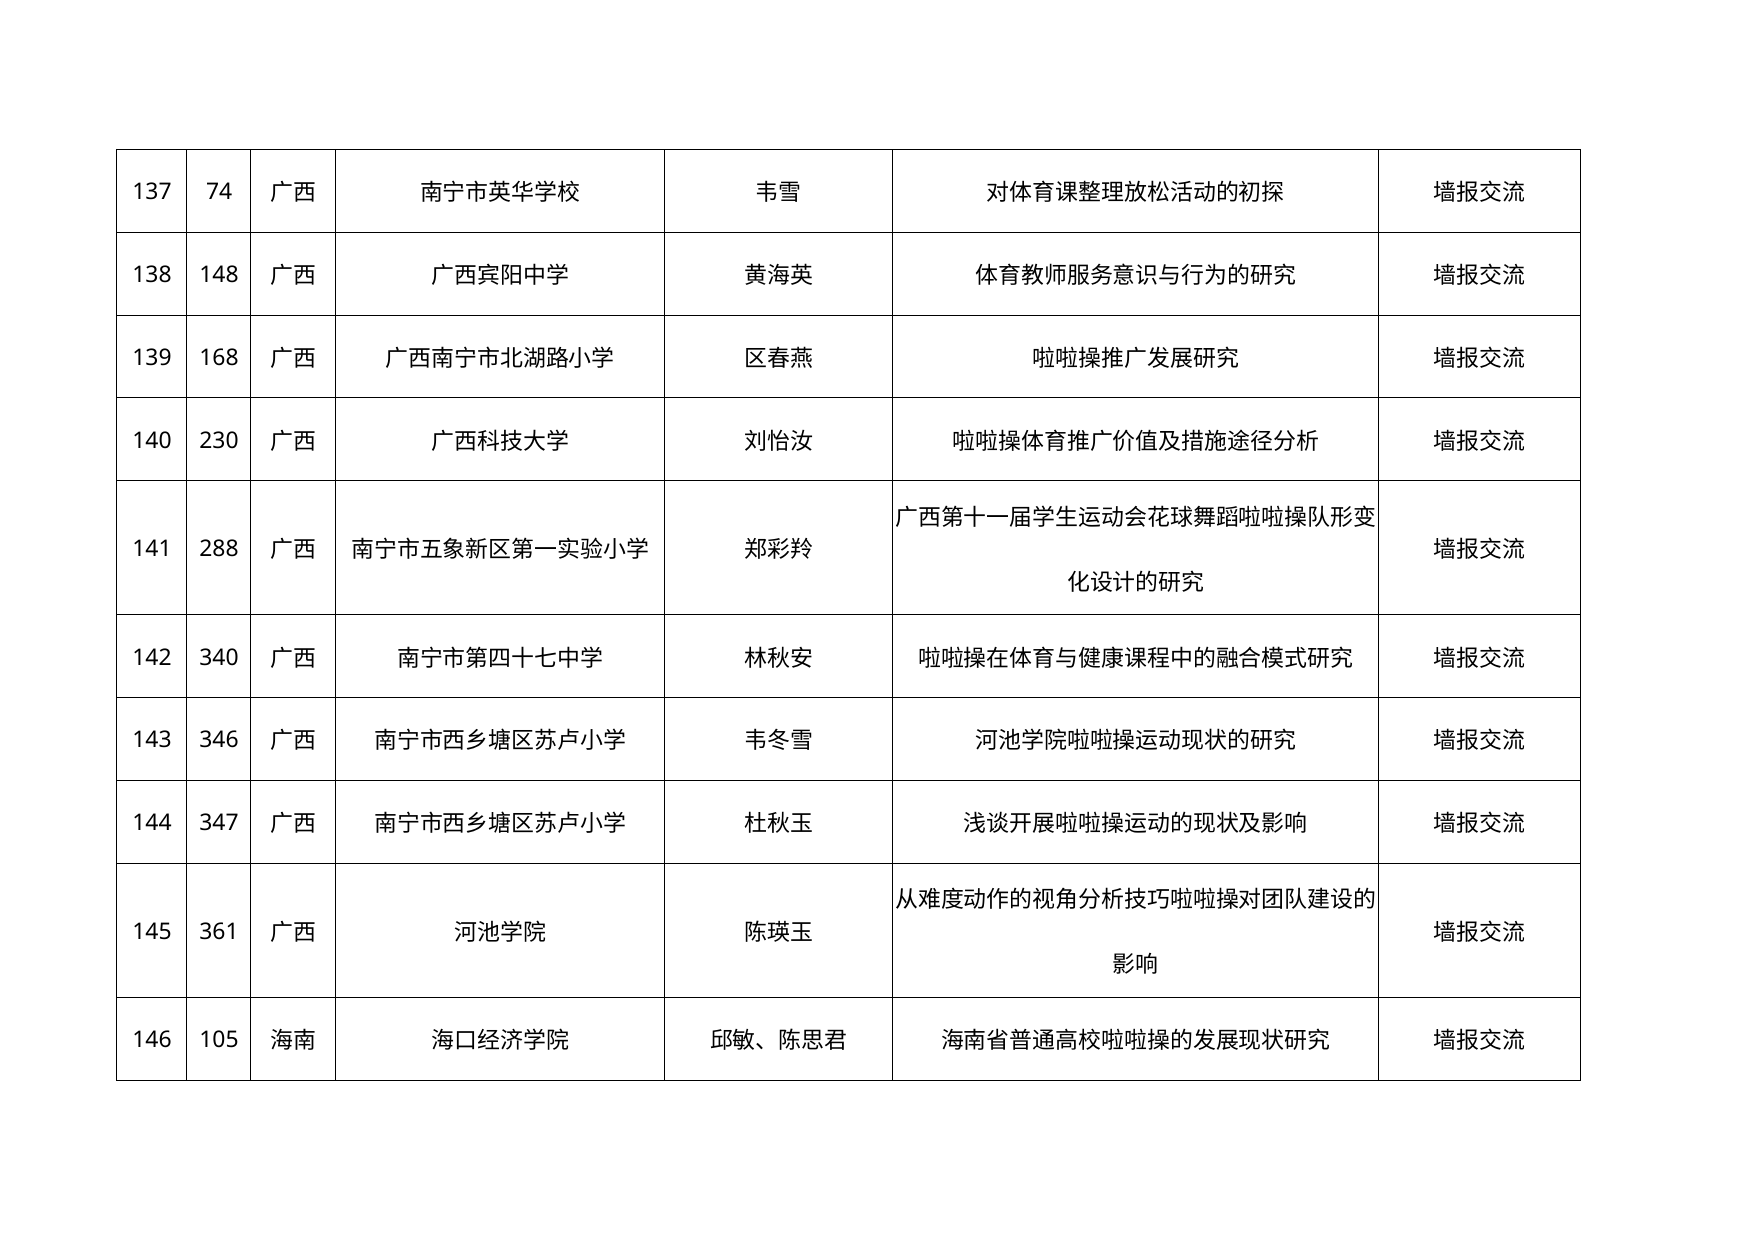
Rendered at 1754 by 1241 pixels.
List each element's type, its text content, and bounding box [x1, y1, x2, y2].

table_cell 墙报交流 [1379, 998, 1580, 1080]
table_cell 对体育课整理放松活动的初探 [893, 150, 1378, 232]
table_cell 146 [117, 998, 186, 1080]
table_cell 144 [117, 781, 186, 863]
table_cell 啦啦操推广发展研究 [893, 316, 1378, 397]
table_cell 广西科技大学 [336, 398, 664, 480]
table_cell 林秋安 [665, 615, 892, 697]
table_cell 143 [117, 698, 186, 780]
table_cell 广西宾阳中学 [336, 233, 664, 314]
table_cell 韦冬雪 [665, 698, 892, 780]
table_cell 141 [117, 481, 186, 614]
table_cell 河池学院啦啦操运动现状的研究 [893, 698, 1378, 780]
table_cell 广西 [251, 481, 335, 614]
table_cell 南宁市五象新区第一实验小学 [336, 481, 664, 614]
table_cell 墙报交流 [1379, 698, 1580, 780]
table_cell 288 [187, 481, 250, 614]
table_cell 南宁市西乡塘区苏卢小学 [336, 781, 664, 863]
table_cell 陈瑛玉 [665, 864, 892, 997]
table_cell 从难度动作的视角分析技巧啦啦操对团队建设的影响 [893, 864, 1378, 997]
table_cell 墙报交流 [1379, 398, 1580, 480]
table_cell 140 [117, 398, 186, 480]
table_cell 广西 [251, 615, 335, 697]
table_cell 105 [187, 998, 250, 1080]
table_cell 黄海英 [665, 233, 892, 314]
table_cell 韦雪 [665, 150, 892, 232]
table_cell 340 [187, 615, 250, 697]
table_cell 墙报交流 [1379, 864, 1580, 997]
table_cell 河池学院 [336, 864, 664, 997]
table_cell 海南省普通高校啦啦操的发展现状研究 [893, 998, 1378, 1080]
table_cell 361 [187, 864, 250, 997]
table_cell 广西 [251, 233, 335, 314]
table_cell 墙报交流 [1379, 481, 1580, 614]
table_cell 347 [187, 781, 250, 863]
table_cell 广西 [251, 316, 335, 397]
table_cell 广西 [251, 781, 335, 863]
table_cell 137 [117, 150, 186, 232]
table_cell 墙报交流 [1379, 150, 1580, 232]
table_cell 南宁市西乡塘区苏卢小学 [336, 698, 664, 780]
table_cell 广西 [251, 864, 335, 997]
table_cell 墙报交流 [1379, 781, 1580, 863]
table_cell 148 [187, 233, 250, 314]
table_cell 体育教师服务意识与行为的研究 [893, 233, 1378, 314]
table_cell 杜秋玉 [665, 781, 892, 863]
table_cell 广西 [251, 398, 335, 480]
table_cell 墙报交流 [1379, 615, 1580, 697]
table_cell 142 [117, 615, 186, 697]
table_cell 刘怡汝 [665, 398, 892, 480]
table_cell 啦啦操在体育与健康课程中的融合模式研究 [893, 615, 1378, 697]
table_cell 138 [117, 233, 186, 314]
table_cell 墙报交流 [1379, 233, 1580, 314]
table_cell 墙报交流 [1379, 316, 1580, 397]
table_cell 346 [187, 698, 250, 780]
table_cell 海口经济学院 [336, 998, 664, 1080]
table_cell 230 [187, 398, 250, 480]
table_cell 啦啦操体育推广价值及措施途径分析 [893, 398, 1378, 480]
table_cell 广西 [251, 150, 335, 232]
table_cell 145 [117, 864, 186, 997]
table_cell 区春燕 [665, 316, 892, 397]
table_cell 广西第十一届学生运动会花球舞蹈啦啦操队形变化设计的研究 [893, 481, 1378, 614]
table_cell 74 [187, 150, 250, 232]
table_cell 邱敏、陈思君 [665, 998, 892, 1080]
table_cell 浅谈开展啦啦操运动的现状及影响 [893, 781, 1378, 863]
table_cell 广西南宁市北湖路小学 [336, 316, 664, 397]
table_cell 海南 [251, 998, 335, 1080]
table_cell 南宁市第四十七中学 [336, 615, 664, 697]
table_cell 南宁市英华学校 [336, 150, 664, 232]
table_cell 郑彩羚 [665, 481, 892, 614]
table_cell 168 [187, 316, 250, 397]
table_cell 139 [117, 316, 186, 397]
table_cell 广西 [251, 698, 335, 780]
